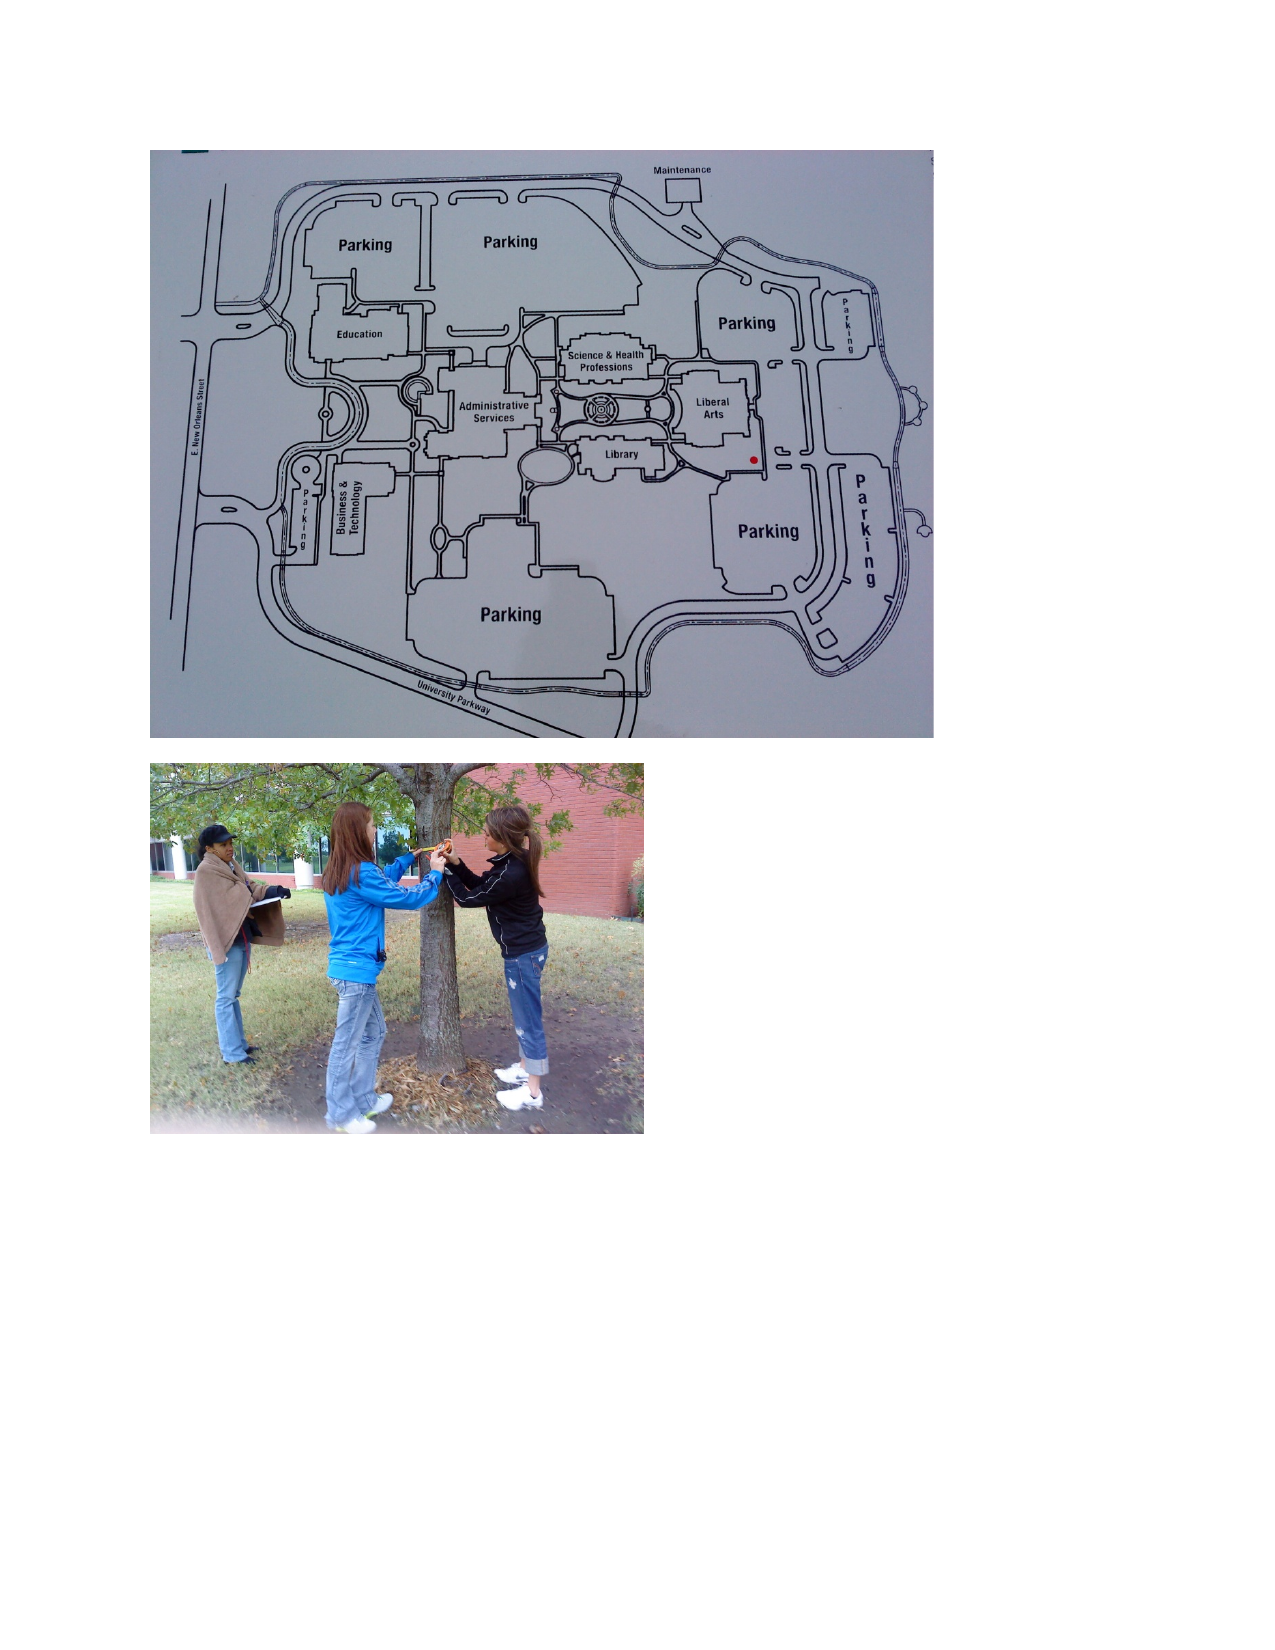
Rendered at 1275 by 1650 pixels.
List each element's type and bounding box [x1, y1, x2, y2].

picture [150, 763, 644, 1134]
picture [150, 150, 934, 738]
